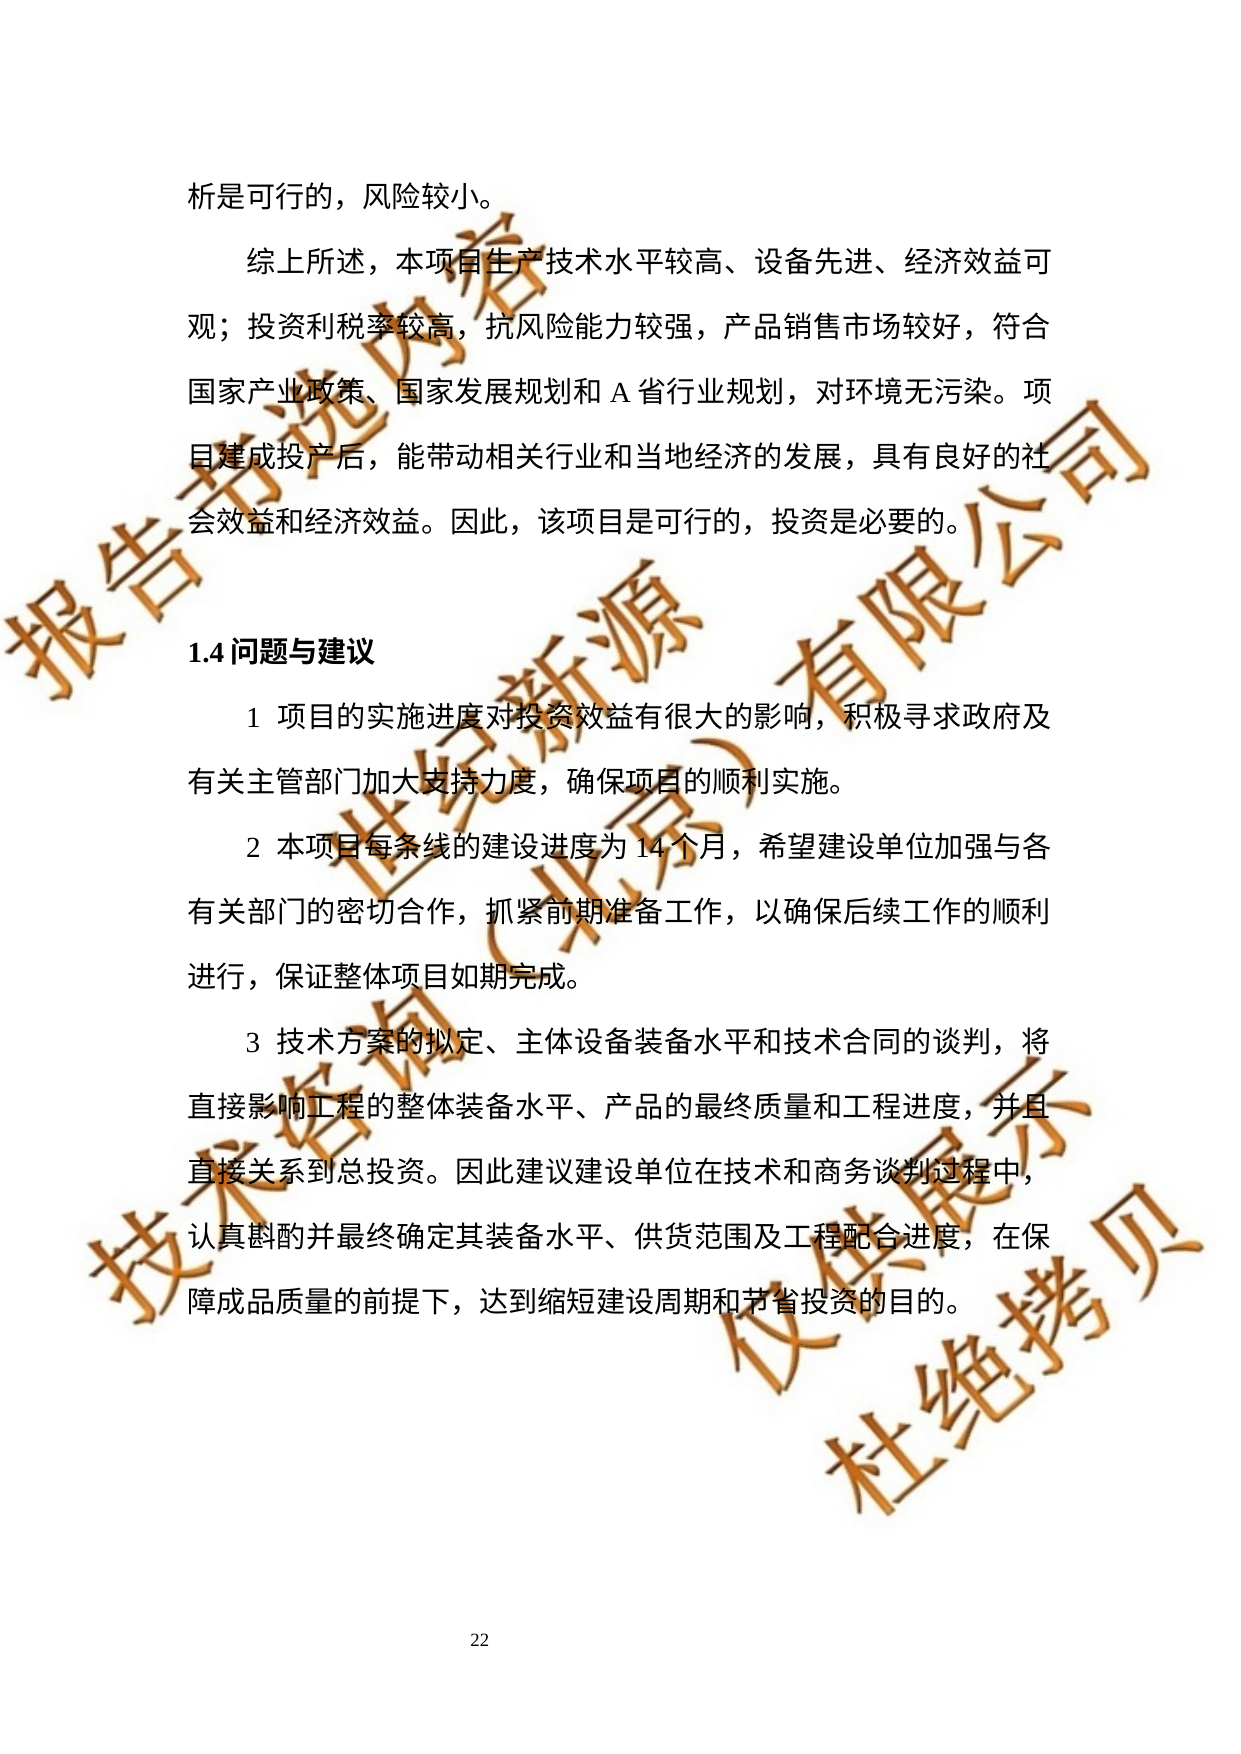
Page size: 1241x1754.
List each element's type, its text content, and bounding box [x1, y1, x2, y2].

text 3 技术方案的拟定、主体设备装备水平和技术合同的谈判，将直接影响工程的整体装备水平、产品的最终质量和工程进度，并且直接关系到总投资。因此建议建设单位在技术和商务谈判过程中，认真斟酌并最终确定其装备水平、供货范围及工程配合进度，在保障成品质量的前提下，达到缩短建设周期和节省投资的目的。 [187, 1007, 1053, 1332]
picture [0, 126, 1241, 1628]
text 综上所述，本项目生产技术水平较高、设备先进、经济效益可观；投资利税率较高，抗风险能力较强，产品销售市场较好，符合国家产业政策、国家发展规划和A省行业规划，对环境无污染。项目建成投产后，能带动相关行业和当地经济的发展，具有良好的社会效益和经济效益。因此，该项目是可行的，投资是必要的。 [187, 227, 1053, 552]
text 1.4问题与建议 [187, 617, 1053, 682]
text 1 项目的实施进度对投资效益有很大的影响，积极寻求政府及有关主管部门加大支持力度，确保项目的顺利实施。 [187, 682, 1053, 812]
text 2 本项目每条线的建设进度为14个月，希望建设单位加强与各有关部门的密切合作，抓紧前期准备工作，以确保后续工作的顺利进行，保证整体项目如期完成。 [187, 812, 1053, 1007]
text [187, 162, 1053, 227]
